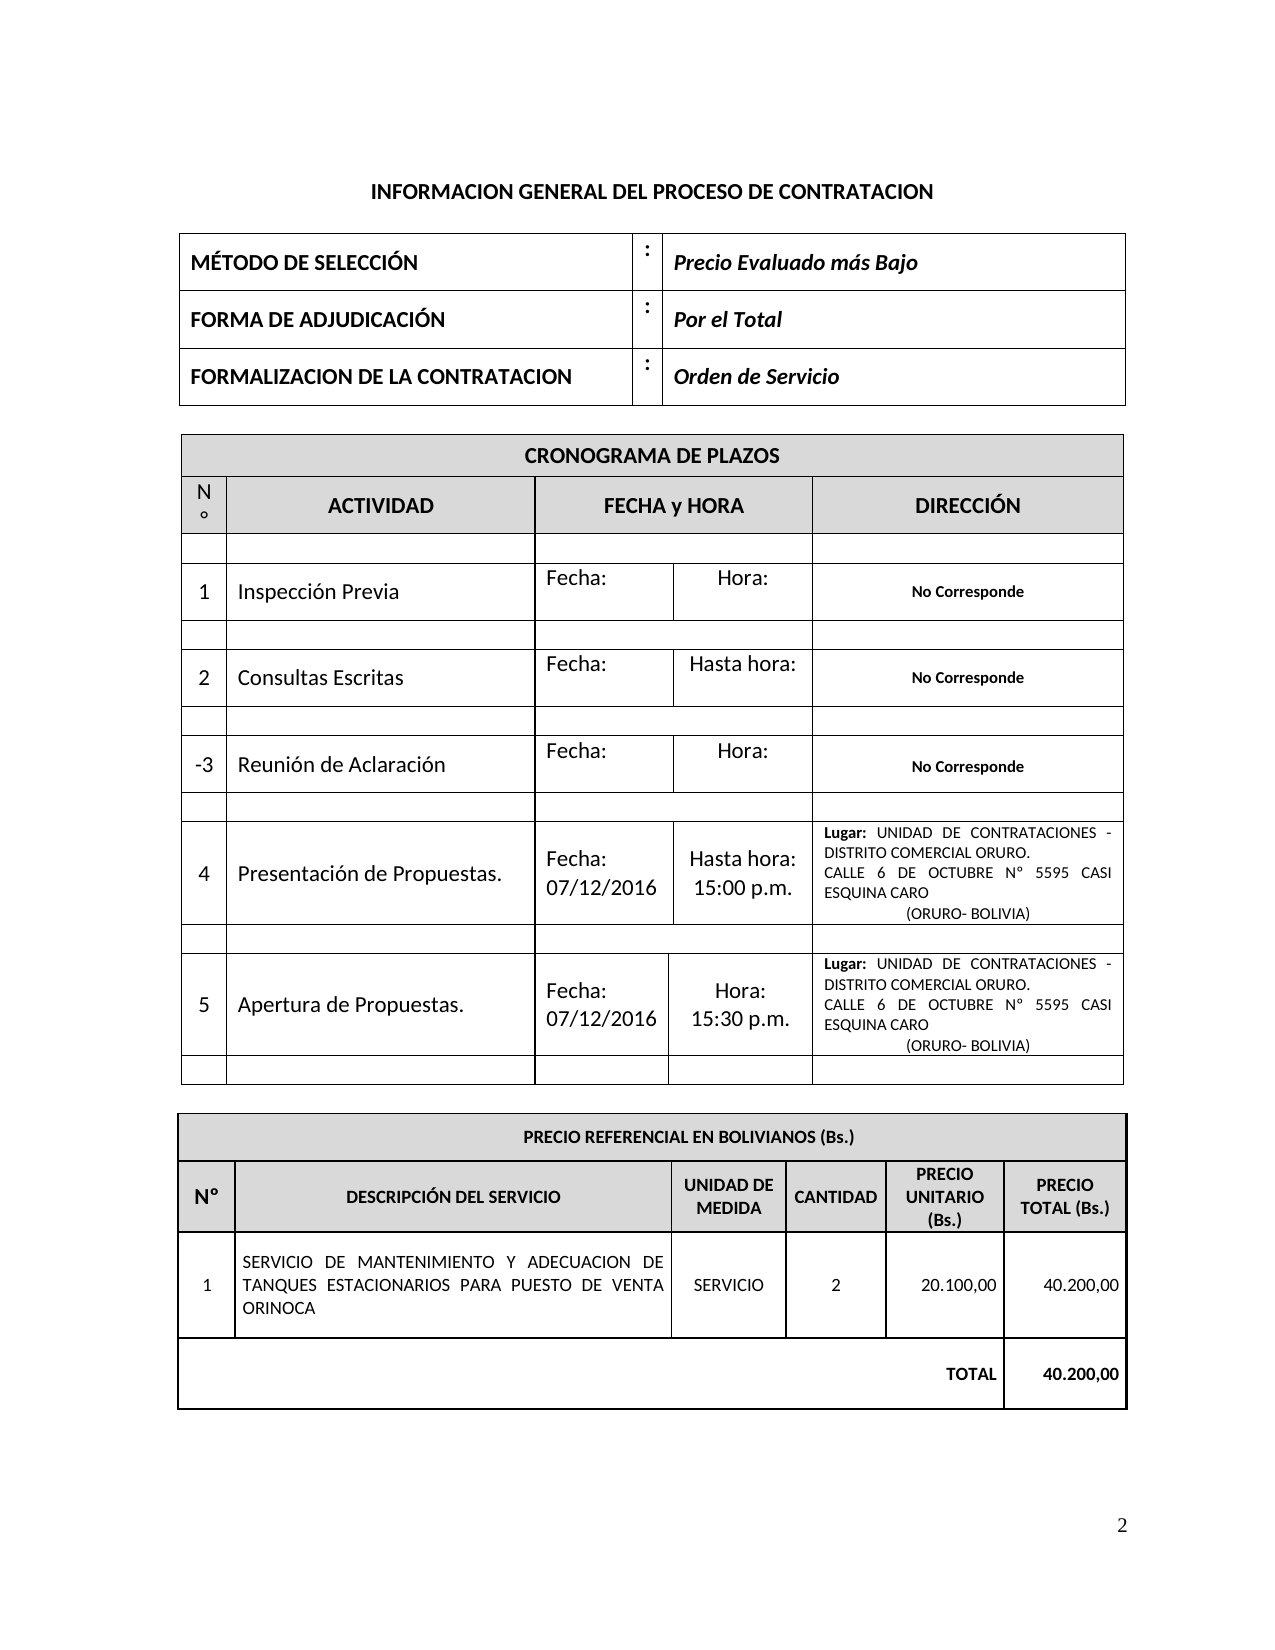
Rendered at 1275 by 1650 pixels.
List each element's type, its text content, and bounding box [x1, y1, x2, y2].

table_cell Fecha: 07/12/2016 [536, 822, 673, 923]
table_cell [536, 793, 812, 821]
table_cell No Corresponde [813, 736, 1123, 792]
table_cell [813, 534, 1123, 562]
table_cell [813, 1056, 1123, 1084]
table_cell Lugar: UNIDAD DE CONTRATACIONES - DISTRITO COMERCIAL ORURO. CALLE 6 DE OCTUBRE Nº 5595 CASI ESQUINA CARO (ORURO- BOLIVIA) [813, 822, 1123, 923]
table_cell PRECIO TOTAL (Bs.) [1005, 1162, 1125, 1231]
table_cell 40.200,00 [1005, 1339, 1125, 1408]
table_cell [669, 1056, 812, 1084]
table_cell [182, 534, 226, 562]
table_cell [182, 707, 226, 735]
table_cell Fecha: [536, 650, 673, 706]
table_cell [182, 1056, 226, 1084]
table_cell 4 [182, 822, 226, 923]
table_cell Por el Total [663, 291, 1125, 347]
table_cell [227, 925, 534, 952]
table_cell [227, 621, 534, 648]
table_cell [227, 1056, 534, 1084]
table_cell N° [182, 477, 226, 533]
table_cell [227, 793, 534, 821]
table_cell [182, 925, 226, 952]
table_cell Inspección Previa [227, 564, 534, 619]
table_cell [813, 621, 1123, 648]
table_cell 40.200,00 [1005, 1233, 1125, 1337]
table_cell Orden de Servicio [663, 349, 1125, 404]
table_cell 1 [182, 564, 226, 619]
table_cell Fecha: [536, 736, 673, 792]
table_cell Lugar: UNIDAD DE CONTRATACIONES - DISTRITO COMERCIAL ORURO. CALLE 6 DE OCTUBRE Nº 5595 CASI ESQUINA CARO (ORURO- BOLIVIA) [813, 954, 1123, 1055]
table_cell DIRECCIÓN [813, 477, 1123, 533]
text INFORMACION GENERAL DEL PROCESO DE CONTRATACION [177, 177, 1127, 205]
table_cell [182, 793, 226, 821]
table_header Precio Evaluado más Bajo [663, 234, 1125, 290]
table_cell SERVICIO DE MANTENIMIENTO Y ADECUACION DE TANQUES ESTACIONARIOS PARA PUESTO DE VENTA ORINOCA [236, 1233, 671, 1337]
table_cell Fecha: 07/12/2016 [536, 954, 668, 1055]
table_cell [227, 534, 534, 562]
table_cell Hasta hora: [674, 650, 812, 706]
table_cell No Corresponde [813, 564, 1123, 619]
table_cell No Corresponde [813, 650, 1123, 706]
table_cell [813, 925, 1123, 952]
table_cell 20.100,00 [887, 1233, 1003, 1337]
table_cell Hora: [674, 564, 812, 619]
table_cell Hasta hora: 15:00 p.m. [674, 822, 812, 923]
table_cell [813, 707, 1123, 735]
table_cell 5 [182, 954, 226, 1055]
table_cell 2 [182, 650, 226, 706]
table_header PRECIO REFERENCIAL EN BOLIVIANOS (Bs.) [179, 1114, 1125, 1160]
table_header MÉTODO DE SELECCIÓN [180, 234, 632, 290]
table_cell Reunión de Aclaración [227, 736, 534, 792]
table_cell 1 [179, 1233, 234, 1337]
table_cell [813, 793, 1123, 821]
table_cell [536, 707, 812, 735]
table_cell TOTAL [179, 1339, 1003, 1408]
table_cell [536, 534, 812, 562]
table_cell DESCRIPCIÓN DEL SERVICIO [236, 1162, 671, 1231]
table_cell Fecha: [536, 564, 673, 619]
table_cell PRECIO UNITARIO (Bs.) [887, 1162, 1003, 1231]
table_cell FORMALIZACION DE LA CONTRATACION [180, 349, 632, 404]
table_header CRONOGRAMA DE PLAZOS [182, 435, 1123, 476]
table_header : [633, 234, 662, 290]
table_cell UNIDAD DE MEDIDA [672, 1162, 785, 1231]
table_cell Apertura de Propuestas. [227, 954, 534, 1055]
table_cell : [633, 349, 662, 404]
table_cell Consultas Escritas [227, 650, 534, 706]
table_cell 2 [787, 1233, 885, 1337]
table_cell Hora: [674, 736, 812, 792]
table_cell FORMA DE ADJUDICACIÓN [180, 291, 632, 347]
table_cell ACTIVIDAD [227, 477, 534, 533]
table_cell Nº [179, 1162, 234, 1231]
table_cell [536, 1056, 668, 1084]
table_cell [536, 925, 812, 952]
table_cell SERVICIO [672, 1233, 785, 1337]
table_cell [227, 707, 534, 735]
table_cell : [633, 291, 662, 347]
table_cell CANTIDAD [787, 1162, 885, 1231]
table_cell Hora: 15:30 p.m. [669, 954, 812, 1055]
table_cell [536, 621, 812, 648]
table_cell FECHA y HORA [536, 477, 812, 533]
table_cell -3 [182, 736, 226, 792]
table_cell [182, 621, 226, 648]
table_cell Presentación de Propuestas. [227, 822, 534, 923]
